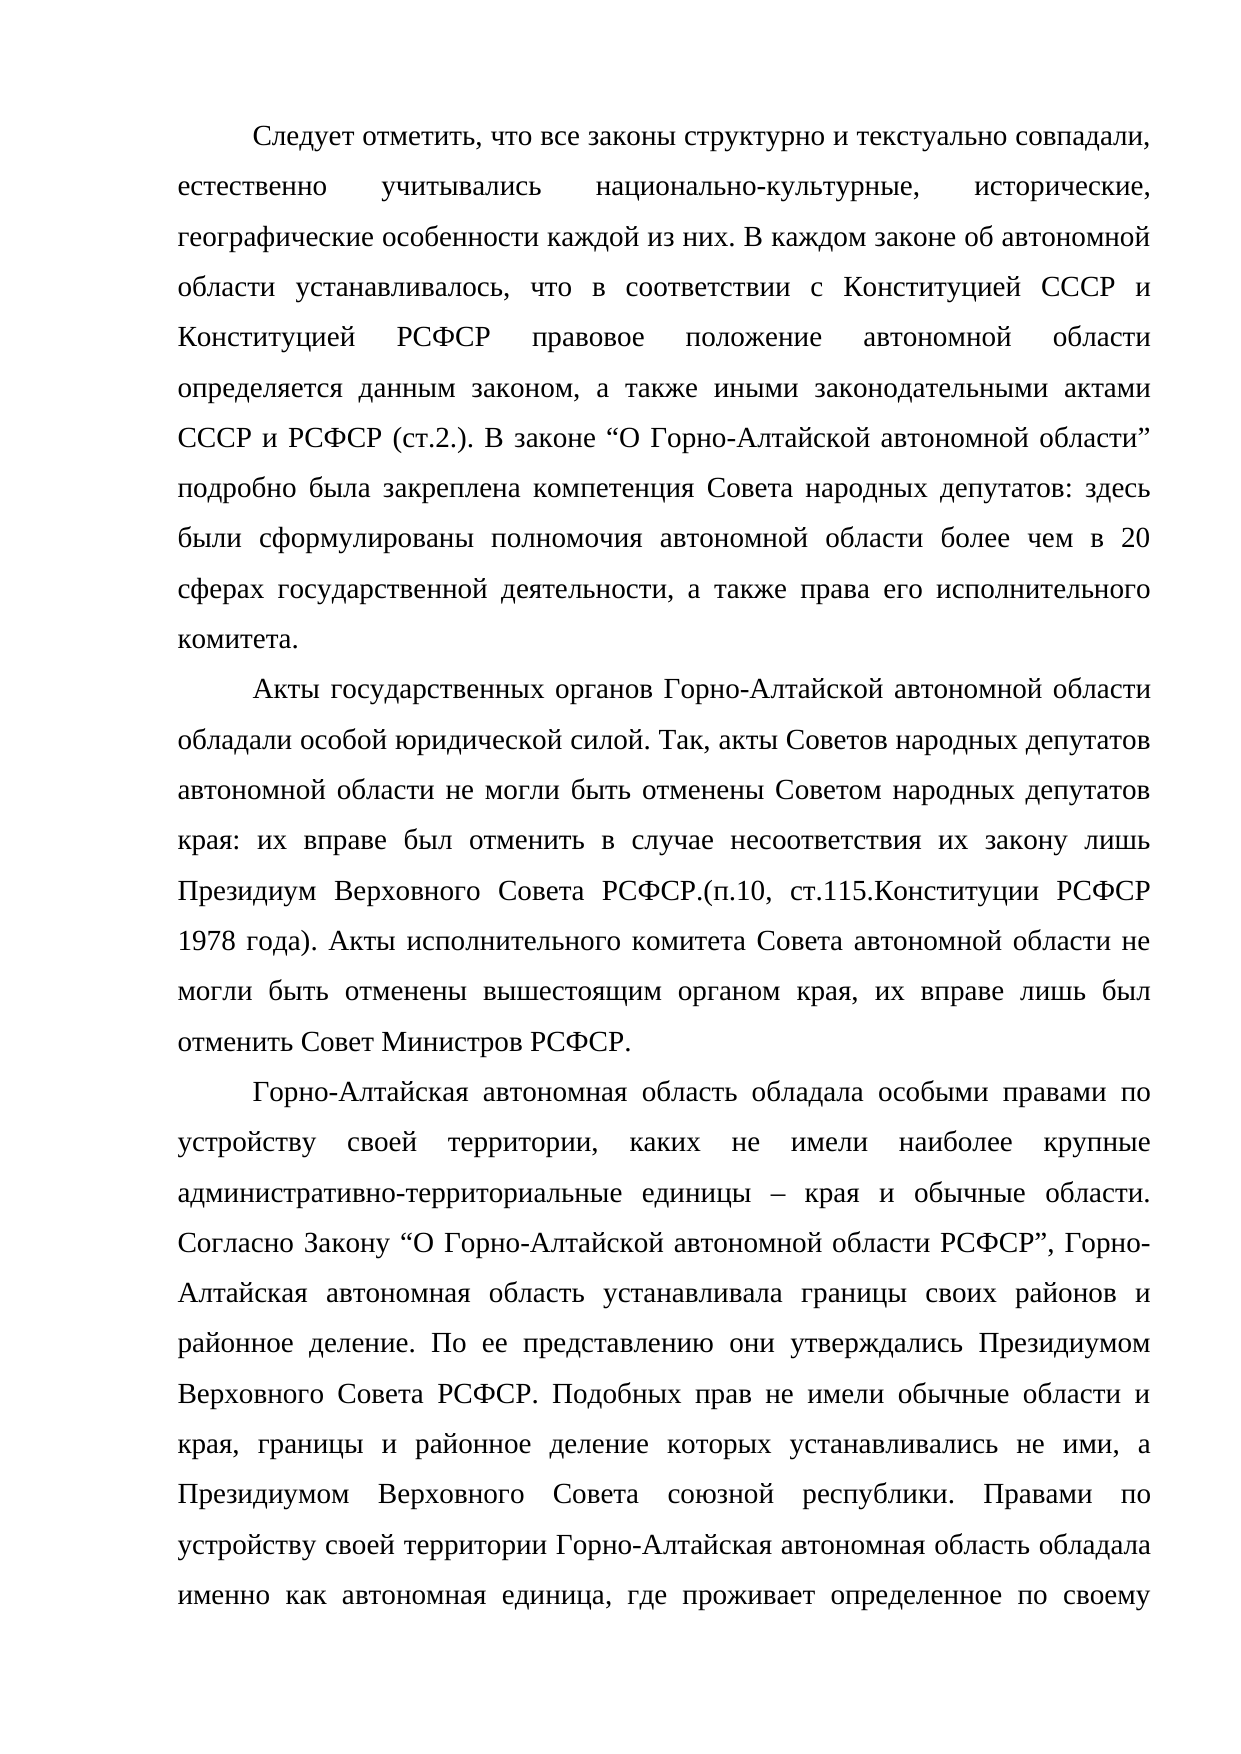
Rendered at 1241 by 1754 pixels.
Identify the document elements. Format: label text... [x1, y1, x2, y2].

text Акты государственных органов Горно-Алтайской автономной области обладали особой юридической силой. Так, акты Советов народных депутатов автономной области не могли быть отменены Советом народных депутатов края: их вправе был отменить в случае несоответствия их закону лишь Президиум Верховного Совета РСФСР.(п.10, ст.115.Конституции РСФСР 1978 года). Акты исполнительного комитета Совета автономной области не могли быть отменены вышестоящим органом края, их вправе лишь был отменить Совет Министров РСФСР. [177, 672, 1152, 1057]
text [177, 1074, 1152, 1611]
text Следует отметить, что все законы структурно и текстуально совпадали, естественно учитывались национально-культурные, исторические, географические особенности каждой из них. В каждом законе об автономной области устанавливалось, что в соответствии с Конституцией СССР и Конституцией РСФСР правовое положение автономной области определяется данным законом, а также иными законодательными актами СССР и РСФСР (ст.2.). В законе “О Горно-Алтайской автономной области” подробно была закреплена компетенция Совета народных депутатов: здесь были сформулированы полномочия автономной области более чем в 20 сферах государственной деятельности, а также права его исполнительного комитета. [177, 118, 1152, 655]
